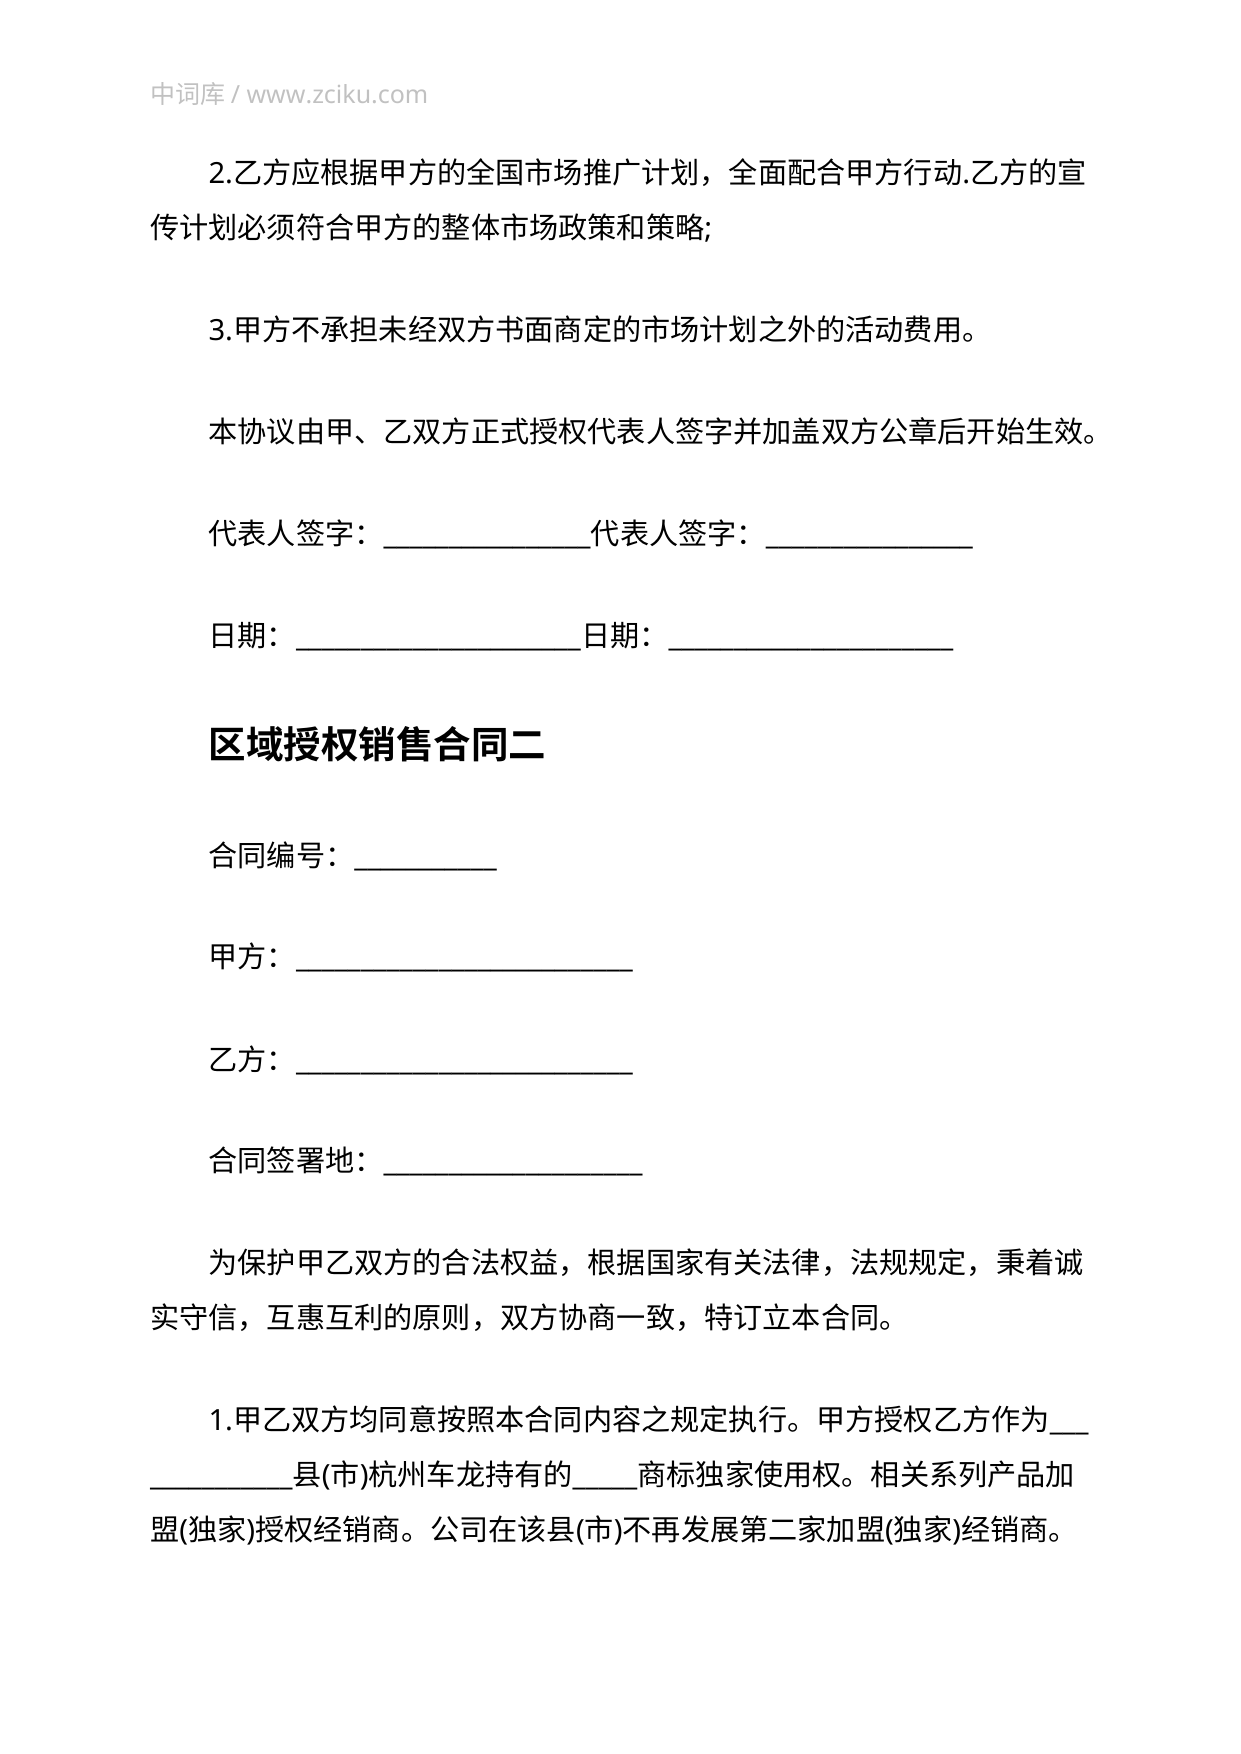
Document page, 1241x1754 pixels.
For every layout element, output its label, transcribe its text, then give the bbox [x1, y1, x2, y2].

text 为保护甲乙双方的合法权益，根据国家有关法律，法规规定，秉着诚实守信，互惠互利的原则，双方协商一致，特订立本合同。 [150, 1240, 1090, 1337]
text 合同签署地：____________________ [150, 1138, 1090, 1180]
text 甲方：__________________________ [150, 934, 1090, 976]
text 乙方：__________________________ [150, 1036, 1090, 1078]
text 代表人签字：________________代表人签字：________________ [150, 511, 1090, 553]
text 本协议由甲、乙双方正式授权代表人签字并加盖双方公章后开始生效。 [150, 409, 1090, 451]
text 2.乙方应根据甲方的全国市场推广计划，全面配合甲方行动.乙方的宣传计划必须符合甲方的整体市场政策和策略; [150, 150, 1090, 247]
text 3.甲方不承担未经双方书面商定的市场计划之外的活动费用。 [150, 307, 1090, 349]
text 1.甲乙双方均同意按照本合同内容之规定执行。甲方授权乙方作为______________县(市)杭州车龙持有的_____商标独家使用权。相关系列产品加盟(独家)授权经销商。公司在该县(市)不再发展第二家加盟(独家)经销商。 [150, 1397, 1090, 1549]
text 日期：______________________日期：______________________ [150, 613, 1090, 655]
text 合同编号：___________ [150, 832, 1090, 874]
text 区域授权销售合同二 [150, 715, 1090, 769]
